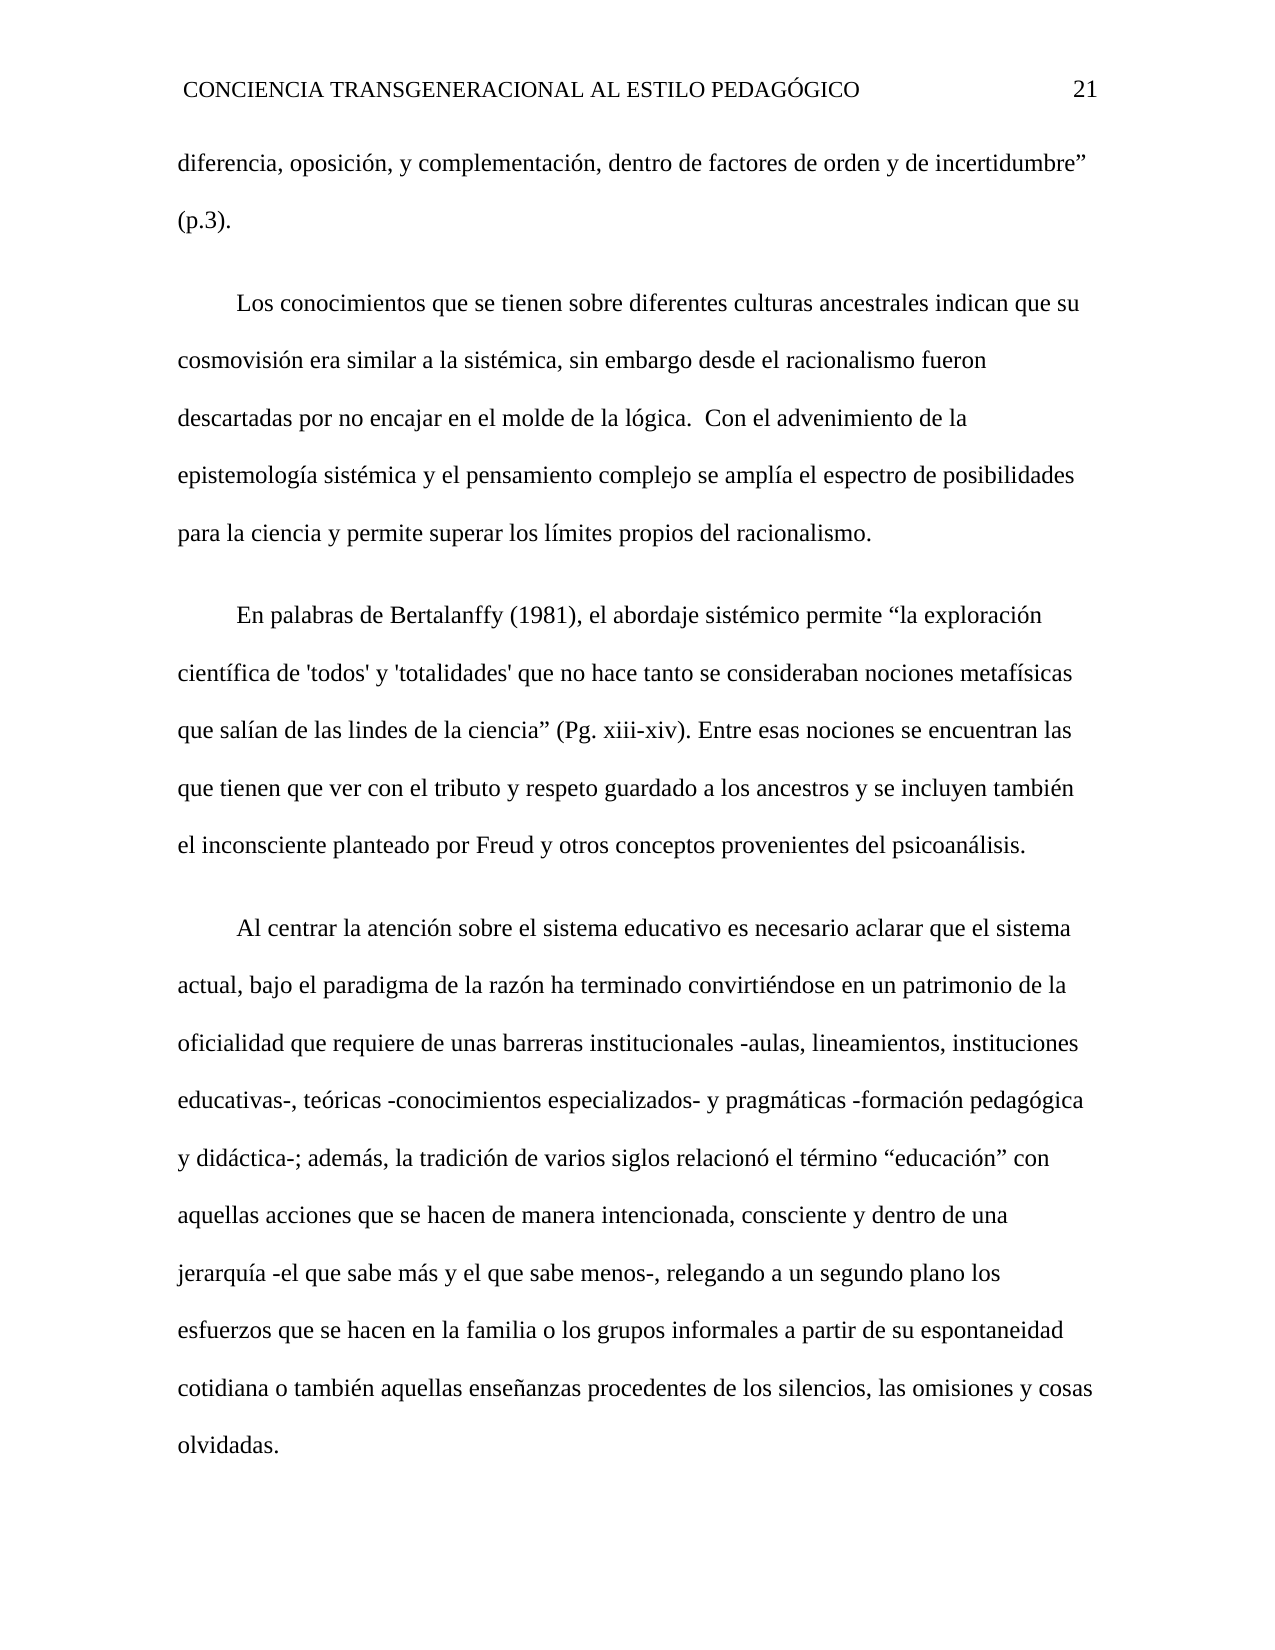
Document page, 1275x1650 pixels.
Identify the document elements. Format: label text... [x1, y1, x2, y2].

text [177, 148, 1098, 234]
text Al centrar la atención sobre el sistema educativo es necesario aclarar que el sistema actual, bajo el paradigma de la razón ha terminado convirtiéndose en un patrimonio de la oficialidad que requiere de unas barreras institucionales -aulas, lineamientos, instituciones educativas-, teóricas -conocimientos especializados- y pragmáticas -formación pedagógica y didáctica-; además, la tradición de varios siglos relacionó el término “educación” con aquellas acciones que se hacen de manera intencionada, consciente y dentro de una jerarquía -el que sabe más y el que sabe menos-, relegando a un segundo plano los esfuerzos que se hacen en la familia o los grupos informales a partir de su espontaneidad cotidiana o también aquellas enseñanzas procedentes de los silencios, las omisiones y cosas olvidadas. [177, 913, 1098, 1459]
text En palabras de Bertalanffy (1981), el abordaje sistémico permite “la exploración científica de 'todos' y 'totalidades' que no hace tanto se consideraban nociones metafísicas que salían de las lindes de la ciencia” (Pg. xiii-xiv). Entre esas nociones se encuentran las que tienen que ver con el tributo y respeto guardado a los ancestros y se incluyen también el inconsciente planteado por Freud y otros conceptos provenientes del psicoanálisis. [177, 600, 1098, 859]
text Los conocimientos que se tienen sobre diferentes culturas ancestrales indican que su cosmovisión era similar a la sistémica, sin embargo desde el racionalismo fueron descartadas por no encajar en el molde de la lógica. Con el advenimiento de la epistemología sistémica y el pensamiento complejo se amplía el espectro de posibilidades para la ciencia y permite superar los límites propios del racionalismo. [177, 288, 1098, 546]
